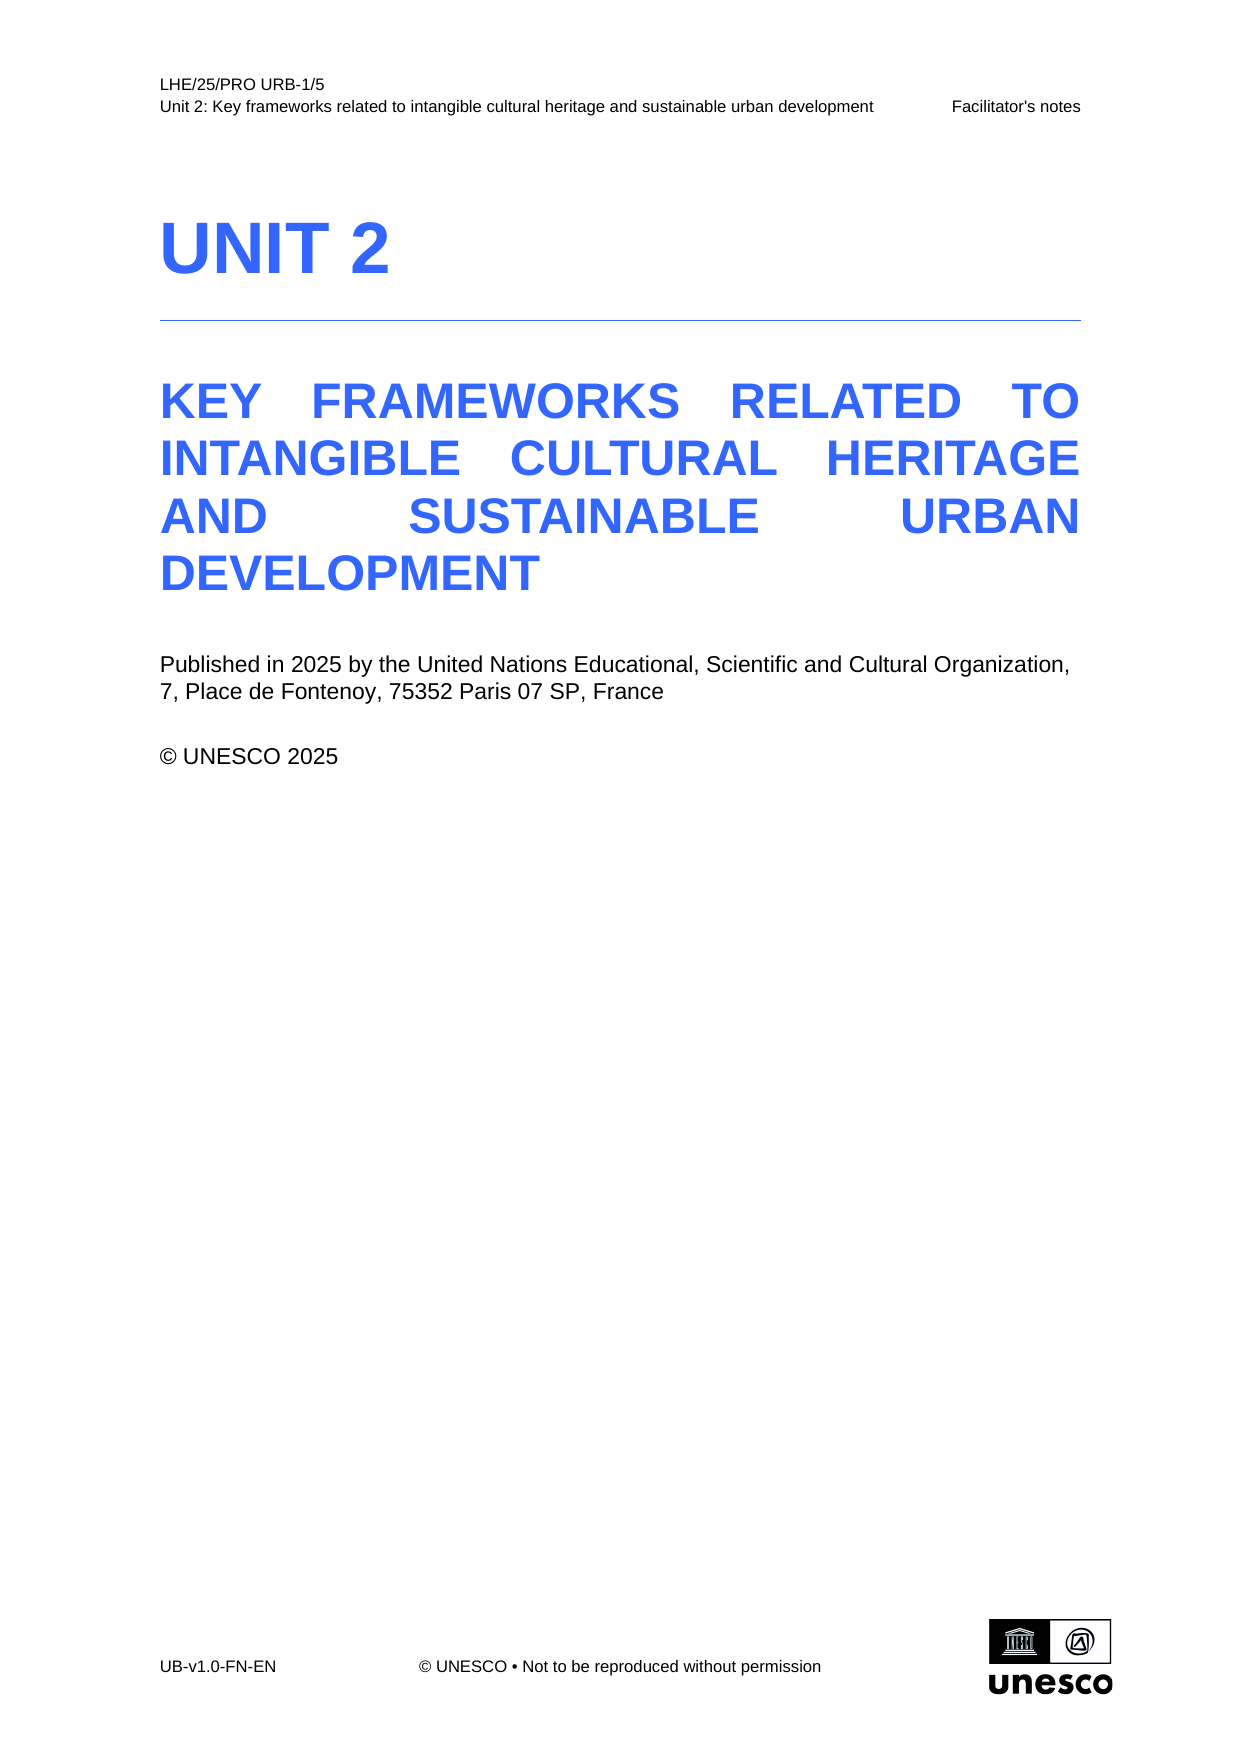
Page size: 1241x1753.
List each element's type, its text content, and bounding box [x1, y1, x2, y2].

text KEY FRAMEWORKS RELATED TO intangible cultural heritage AND SUSTAINABLE URBAN DEVELOPMENT [159, 371, 1081, 601]
picture [989, 1619, 1113, 1695]
text Published in 2025 by the United Nations Educational, Scientific and Cultural Organization, 7, Place de Fontenoy, 75352 Paris 07 SP, France [159, 651, 1081, 704]
text Unit 2 [159, 204, 1081, 321]
text © UNESCO 2025 [159, 743, 1081, 769]
